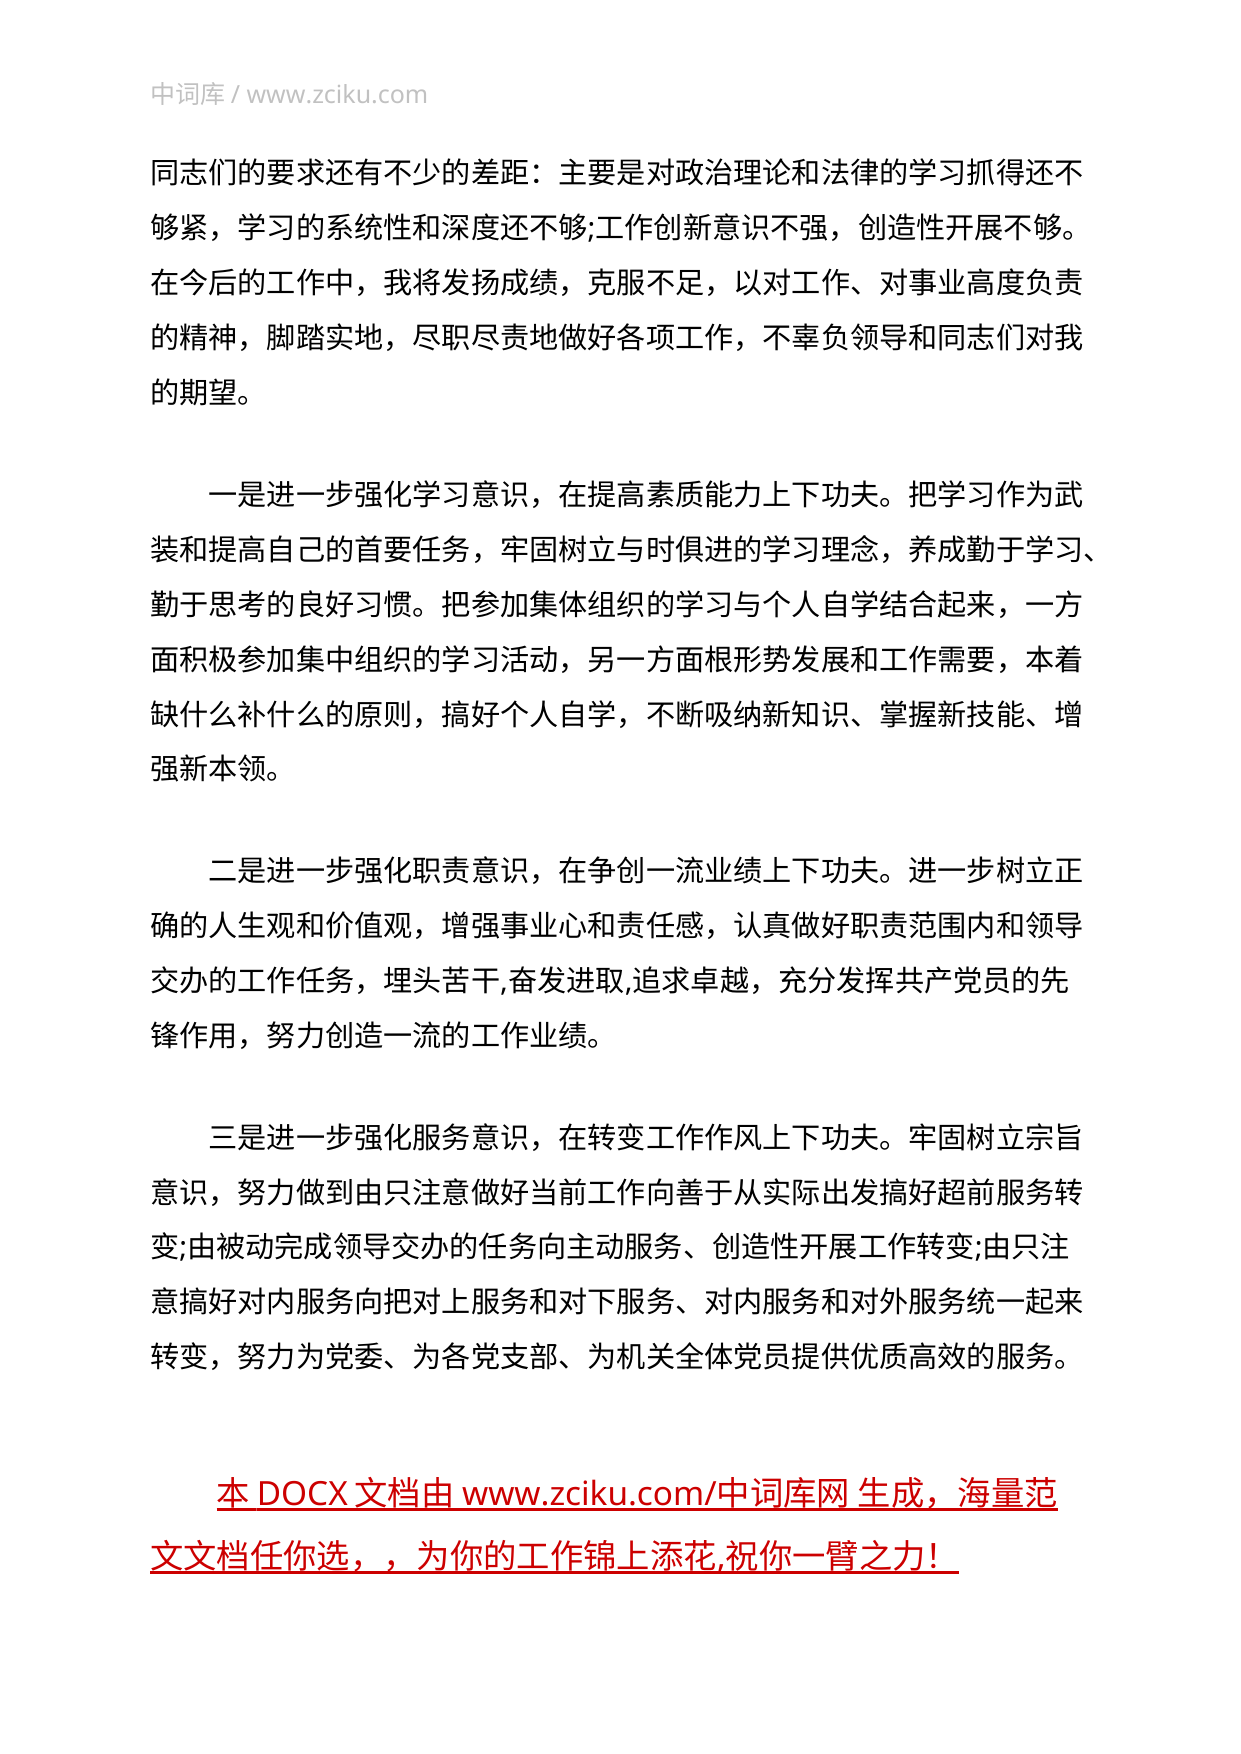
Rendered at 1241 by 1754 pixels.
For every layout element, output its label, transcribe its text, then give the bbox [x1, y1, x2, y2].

text 三是进一步强化服务意识，在转变工作作风上下功夫。牢固树立宗旨意识，努力做到由只注意做好当前工作向善于从实际出发搞好超前服务转变;由被动完成领导交办的任务向主动服务、创造性开展工作转变;由只注意搞好对内服务向把对上服务和对下服务、对内服务和对外服务统一起来转变，努力为党委、为各党支部、为机关全体党员提供优质高效的服务。 [150, 1114, 1090, 1376]
text 本DOCX文档由 www.zciku.com/中词库网 生成，海量范文文档任你选，，为你的工作锦上添花,祝你一臂之力！ [150, 1467, 1090, 1578]
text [150, 150, 1090, 412]
text 一是进一步强化学习意识，在提高素质能力上下功夫。把学习作为武装和提高自己的首要任务，牢固树立与时俱进的学习理念，养成勤于学习、勤于思考的良好习惯。把参加集体组织的学习与个人自学结合起来，一方面积极参加集中组织的学习活动，另一方面根形势发展和工作需要，本着缺什么补什么的原则，搞好个人自学，不断吸纳新知识、掌握新技能、增强新本领。 [150, 471, 1090, 788]
text 二是进一步强化职责意识，在争创一流业绩上下功夫。进一步树立正确的人生观和价值观，增强事业心和责任感，认真做好职责范围内和领导交办的工作任务，埋头苦干,奋发进取,追求卓越，充分发挥共产党员的先锋作用，努力创造一流的工作业绩。 [150, 848, 1090, 1055]
